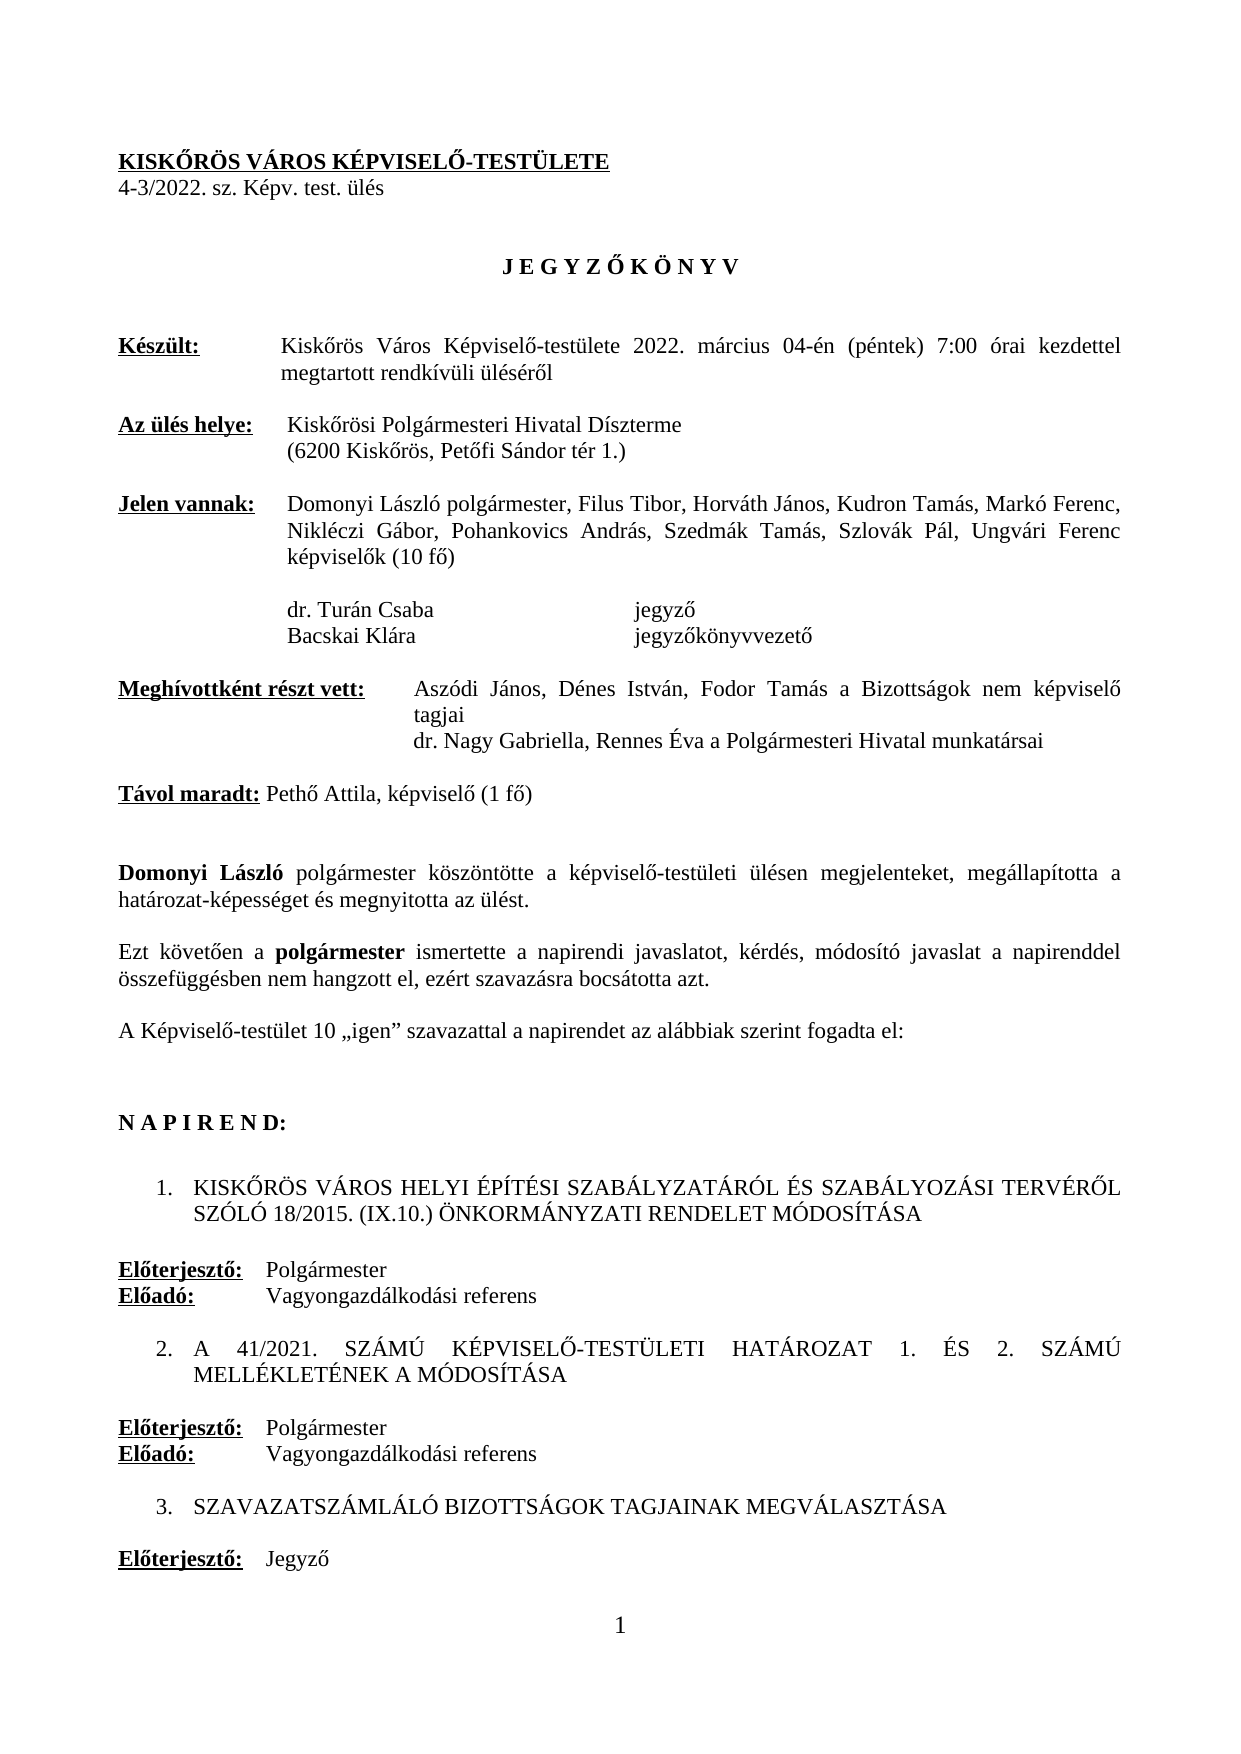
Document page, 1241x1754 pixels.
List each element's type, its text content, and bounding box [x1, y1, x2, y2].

text N A P I R E N D: [118, 1109, 1122, 1135]
text Ezt követően a polgármester ismertette a napirendi javaslatot, kérdés, módosító javaslat a napirenddel összefüggésben nem hangzott el, ezért szavazásra bocsátotta azt. [118, 938, 1122, 991]
list dr. Nagy Gabriella, Rennes Éva a Polgármesteri Hivatal munkatársai [118, 727, 1122, 754]
text Távol maradt: Pethő Attila, képviselő (1 fő) [118, 780, 1122, 807]
text Az ülés helye: Kiskőrösi Polgármesteri Hivatal Díszterme [118, 411, 1122, 438]
text Domonyi László polgármester köszöntötte a képviselő-testületi ülésen megjelenteket, megállapította a határozat-képességet és megnyitotta az ülést. [118, 859, 1122, 912]
text J E G Y Z Ő K Ö N Y V [118, 253, 1122, 279]
list SZAVAZATSZÁMLÁLÓ BIZOTTSÁGOK TAGJAINAK MEGVÁLASZTÁSA [156, 1493, 1122, 1519]
text Jelen vannak: Domonyi László polgármester, Filus Tibor, Horváth János, Kudron Tamás, Markó Ferenc, Nikléczi Gábor, Pohankovics András, Szedmák Tamás, Szlovák Pál, Ungvári Ferenc képviselők (10 fő) [118, 490, 1122, 569]
list A 41/2021. SZÁMÚ KÉPVISELŐ-TESTÜLETI HATÁROZAT 1. ÉS 2. SZÁMÚ MELLÉKLETÉNEK A MÓDOSÍTÁSA [156, 1335, 1122, 1387]
list KISKŐRÖS VÁROS HELYI ÉPÍTÉSI SZABÁLYZATÁRÓL ÉS SZABÁLYOZÁSI TERVÉRŐL SZÓLÓ 18/2015. (IX.10.) ÖNKORMÁNYZATI RENDELET MÓDOSÍTÁSA [156, 1174, 1122, 1227]
text Bacskai Klára jegyzőkönyvvezető [118, 622, 1122, 648]
text A Képviselő-testület 10 „igen” szavazattal a napirendet az alábbiak szerint fogadta el: [118, 1017, 1122, 1044]
text (6200 Kiskőrös, Petőfi Sándor tér 1.) [287, 438, 1122, 464]
text 4-3/2022. sz. Képv. test. ülés [118, 174, 1122, 200]
text Előterjesztő: Jegyző [118, 1546, 1122, 1572]
text Előadó: Vagyongazdálkodási referens [118, 1282, 1122, 1308]
text Meghívottként részt vett: Aszódi János, Dénes István, Fodor Tamás a Bizottságok nem képviselő tagjai [118, 675, 1122, 727]
text Előadó: Vagyongazdálkodási referens [118, 1440, 1122, 1466]
text Előterjesztő: Polgármester [118, 1414, 1122, 1440]
text dr. Turán Csaba jegyző [287, 596, 1122, 622]
text Készült: Kiskőrös Város Képviselő-testülete 2022. március 04-én (péntek) 7:00 órai kezdettel megtartott rendkívüli üléséről [118, 332, 1122, 385]
text Előterjesztő: Polgármester [118, 1256, 1122, 1282]
text KISKŐRÖS VÁROS KÉPVISELŐ-TESTÜLETE [118, 148, 1122, 174]
